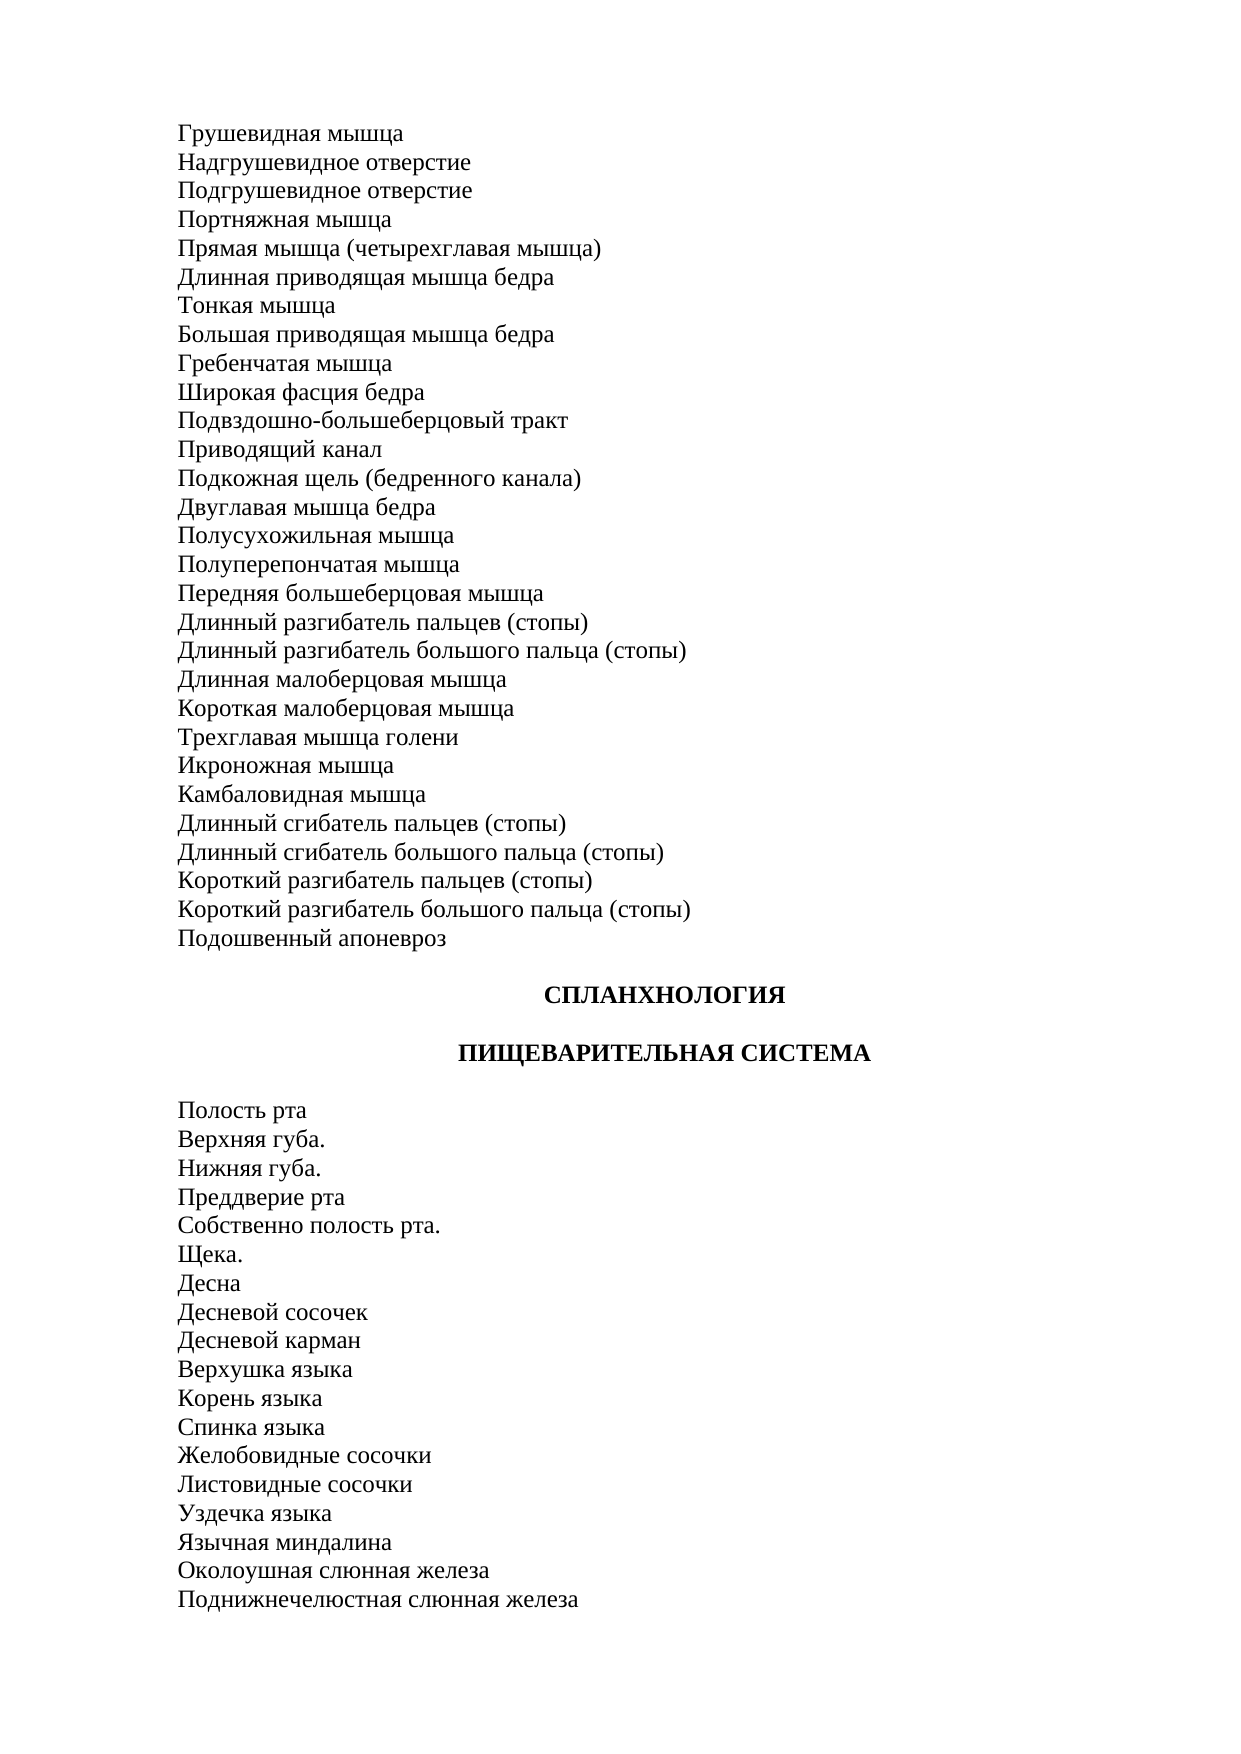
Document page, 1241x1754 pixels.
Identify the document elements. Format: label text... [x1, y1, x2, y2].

text Щека. [177, 1239, 1152, 1268]
text Спинка языка [177, 1412, 1152, 1441]
text Десневой карман [177, 1326, 1152, 1354]
text Уздечка языка [177, 1498, 1152, 1527]
text Двуглавая мышца бедра [177, 492, 1152, 521]
text Тонкая мышца [177, 291, 1152, 319]
text Полусухожильная мышца [177, 521, 1152, 549]
text Передняя большеберцовая мышца [177, 578, 1152, 607]
text СПЛАНХНОЛОГИЯ [177, 981, 1152, 1009]
text Короткий разгибатель большого пальца (стопы) [177, 894, 1152, 923]
text Большая приводящая мышца бедра [177, 319, 1152, 348]
text Короткий разгибатель пальцев (стопы) [177, 866, 1152, 894]
text Поднижнечелюстная слюнная железа [177, 1584, 1152, 1613]
text Язычная миндалина [177, 1527, 1152, 1556]
text Нижняя губа. [177, 1153, 1152, 1182]
text Подгрушевидное отверстие [177, 176, 1152, 204]
text Желобовидные сосочки [177, 1441, 1152, 1469]
text Камбаловидная мышца [177, 779, 1152, 808]
text Околоушная слюнная железа [177, 1556, 1152, 1584]
text Грушевидная мышца [177, 118, 1152, 147]
text Длинный разгибатель пальцев (стопы) [177, 607, 1152, 636]
text Икроножная мышца [177, 751, 1152, 779]
text Десневой сосочек [177, 1297, 1152, 1326]
text Надгрушевидное отверстие [177, 147, 1152, 176]
text Верхушка языка [177, 1354, 1152, 1383]
text Трехглавая мышца голени [177, 722, 1152, 751]
text Длинная приводящая мышца бедра [177, 262, 1152, 291]
text Приводящий канал [177, 434, 1152, 463]
text Десна [177, 1268, 1152, 1297]
text Подошвенный апоневроз [177, 923, 1152, 952]
text Длинный сгибатель большого пальца (стопы) [177, 837, 1152, 866]
text Портняжная мышца [177, 204, 1152, 233]
text Подкожная щель (бедренного канала) [177, 463, 1152, 492]
text Короткая малоберцовая мышца [177, 693, 1152, 722]
text Корень языка [177, 1383, 1152, 1412]
text Полость рта [177, 1096, 1152, 1124]
text Прямая мышца (четырехглавая мышца) [177, 233, 1152, 262]
text Верхняя губа. [177, 1124, 1152, 1153]
text Гребенчатая мышца [177, 348, 1152, 377]
text Широкая фасция бедра [177, 377, 1152, 406]
text Листовидные сосочки [177, 1469, 1152, 1498]
text Преддверие рта [177, 1182, 1152, 1211]
text Подвздошно-большеберцовый тракт [177, 406, 1152, 434]
text Длинная малоберцовая мышца [177, 664, 1152, 693]
text Длинный сгибатель пальцев (стопы) [177, 808, 1152, 837]
text Длинный разгибатель большого пальца (стопы) [177, 636, 1152, 664]
text Полуперепончатая мышца [177, 549, 1152, 578]
text Собственно полость рта. [177, 1211, 1152, 1239]
text ПИЩЕВАРИТЕЛЬНАЯ СИСТЕМА [177, 1038, 1152, 1067]
